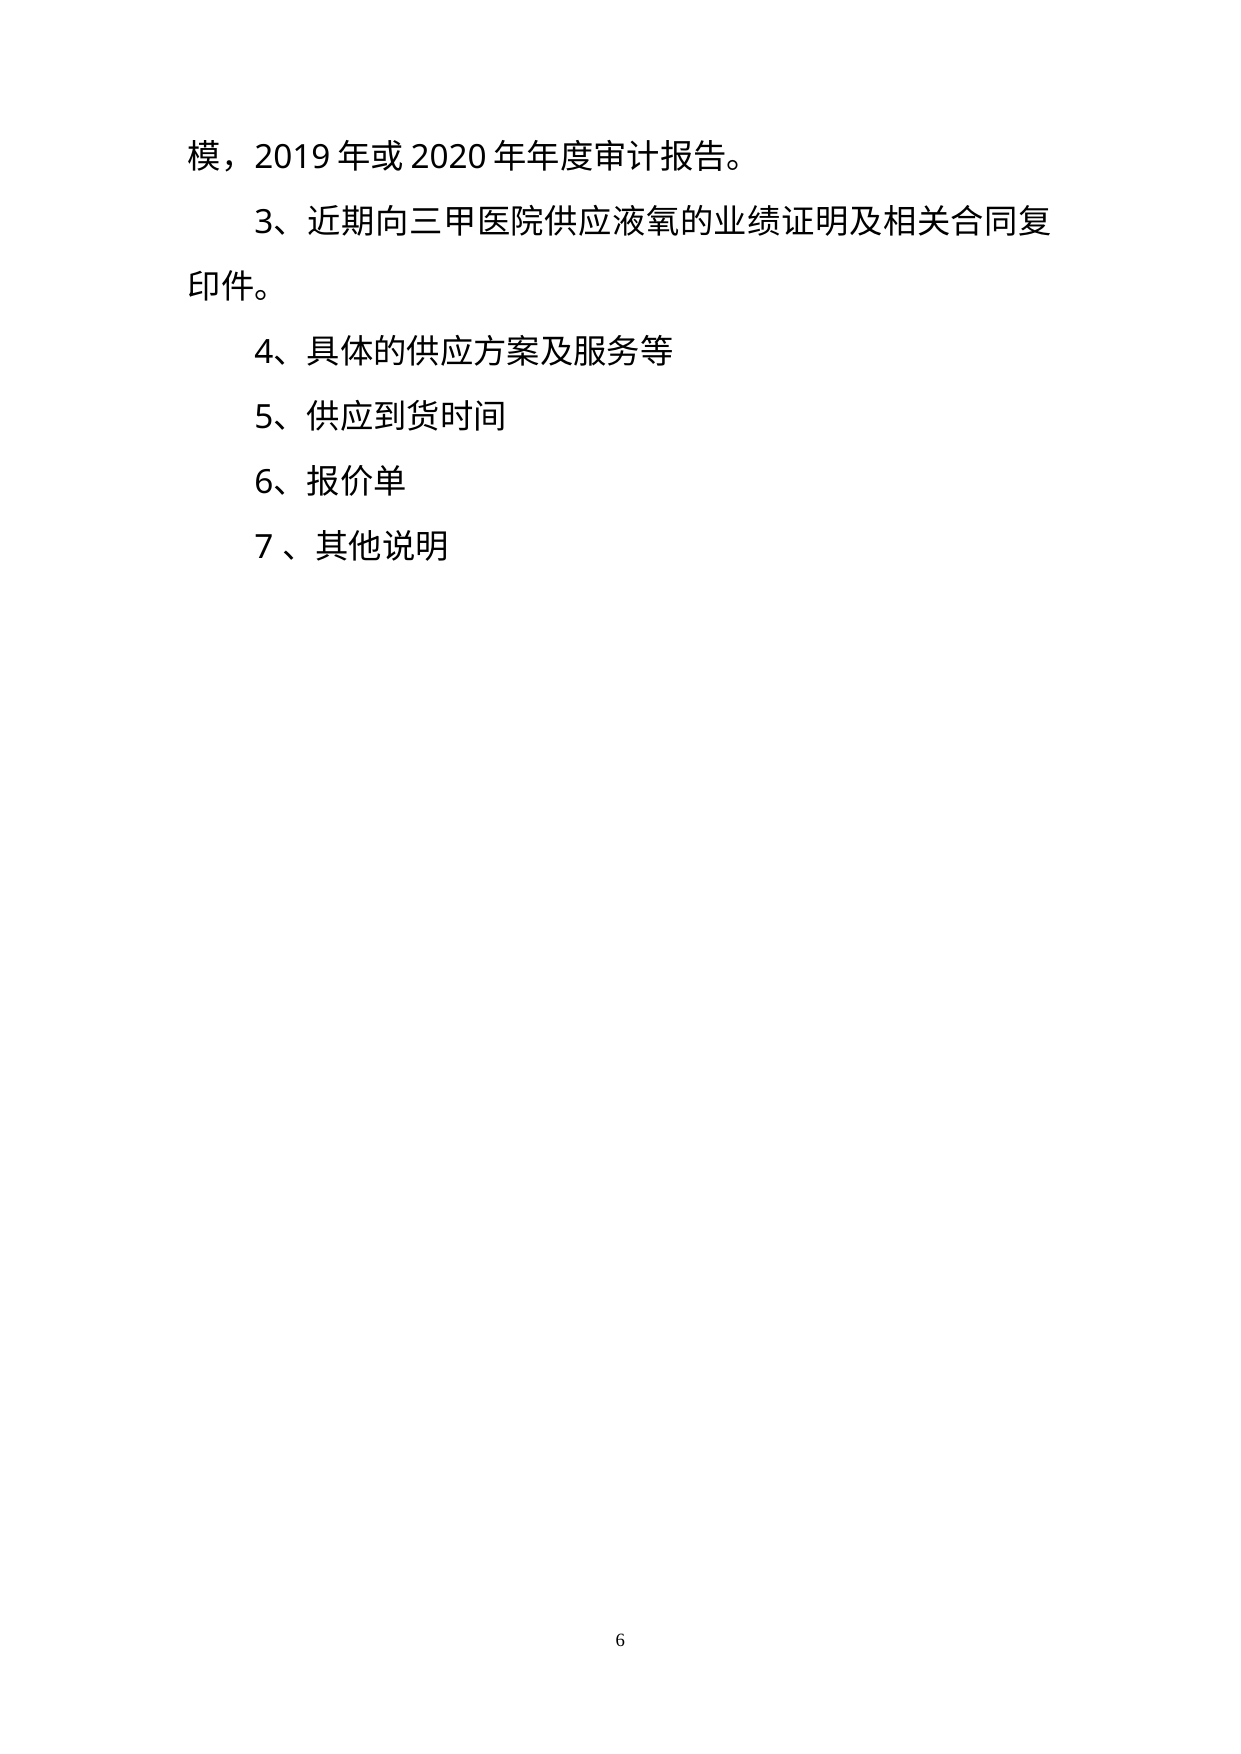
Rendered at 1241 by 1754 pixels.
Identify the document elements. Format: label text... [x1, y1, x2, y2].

text 3、近期向三甲医院供应液氧的业绩证明及相关合同复印件。 [187, 186, 1053, 316]
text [187, 121, 1053, 186]
text 5、供应到货时间 [187, 381, 1053, 446]
text 6、报价单 [187, 446, 1053, 511]
text 7 、其他说明 [187, 511, 1053, 576]
text 4、具体的供应方案及服务等 [187, 316, 1053, 381]
